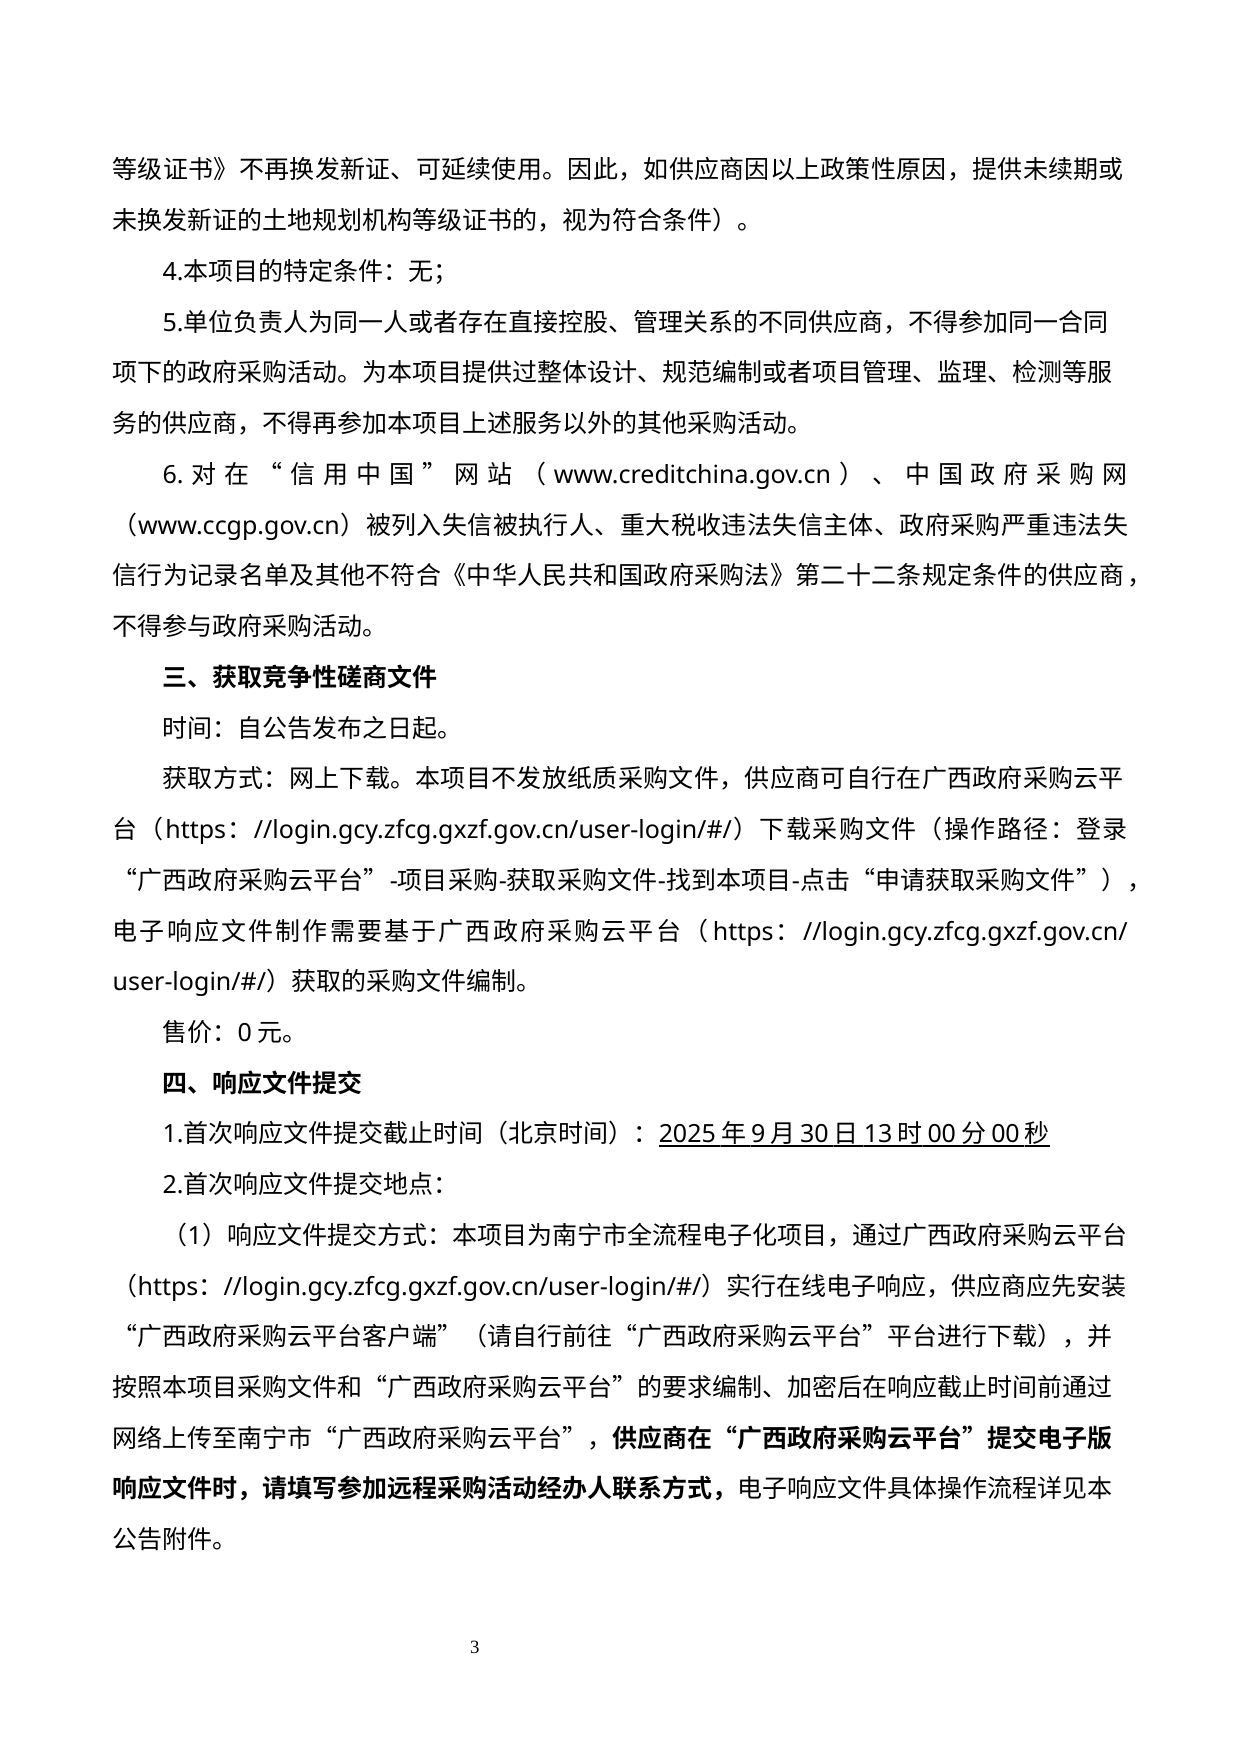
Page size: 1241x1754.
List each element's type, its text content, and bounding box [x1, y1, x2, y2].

text 6.对在“信用中国”网站（www.creditchina.gov.cn）、中国政府采购网（www.ccgp.gov.cn）被列入失信被执行人、重大税收违法失信主体、政府采购严重违法失信行为记录名单及其他不符合《中华人民共和国政府采购法》第二十二条规定条件的供应商，不得参与政府采购活动。 [112, 454, 1128, 643]
text 获取方式：网上下载。本项目不发放纸质采购文件，供应商可自行在广西政府采购云平台（https：//login.gcy.zfcg.gxzf.gov.cn/user-login/#/）下载采购文件（操作路径：登录“广西政府采购云平台”-项目采购-获取采购文件-找到本项目-点击“申请获取采购文件”），电子响应文件制作需要基于广西政府采购云平台（https：//login.gcy.zfcg.gxzf.gov.cn/user-login/#/）获取的采购文件编制。 [112, 759, 1128, 998]
text 5.单位负责人为同一人或者存在直接控股、管理关系的不同供应商，不得参加同一合同项下的政府采购活动。为本项目提供过整体设计、规范编制或者项目管理、监理、检测等服务的供应商，不得再参加本项目上述服务以外的其他采购活动。 [112, 302, 1128, 440]
text （1）响应文件提交方式：本项目为南宁市全流程电子化项目，通过广西政府采购云平台（https：//login.gcy.zfcg.gxzf.gov.cn/user-login/#/）实行在线电子响应，供应商应先安装“广西政府采购云平台客户端”（请自行前往“广西政府采购云平台”平台进行下载），并按照本项目采购文件和“广西政府采购云平台”的要求编制、加密后在响应截止时间前通过网络上传至南宁市“广西政府采购云平台”，供应商在“广西政府采购云平台”提交电子版响应文件时，请填写参加远程采购活动经办人联系方式，电子响应文件具体操作流程详见本公告附件。 [112, 1215, 1128, 1556]
text 2.首次响应文件提交地点： [112, 1164, 1128, 1201]
text 四、响应文件提交 [112, 1063, 1128, 1099]
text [112, 150, 1128, 237]
text 时间：自公告发布之日起。 [112, 708, 1128, 744]
text 三、获取竞争性磋商文件 [112, 657, 1128, 693]
text 4.本项目的特定条件：无； [112, 251, 1128, 288]
text 售价：0元。 [112, 1012, 1128, 1049]
text 1.首次响应文件提交截止时间（北京时间）：2025年9月30日13时00分00秒 [112, 1114, 1128, 1150]
